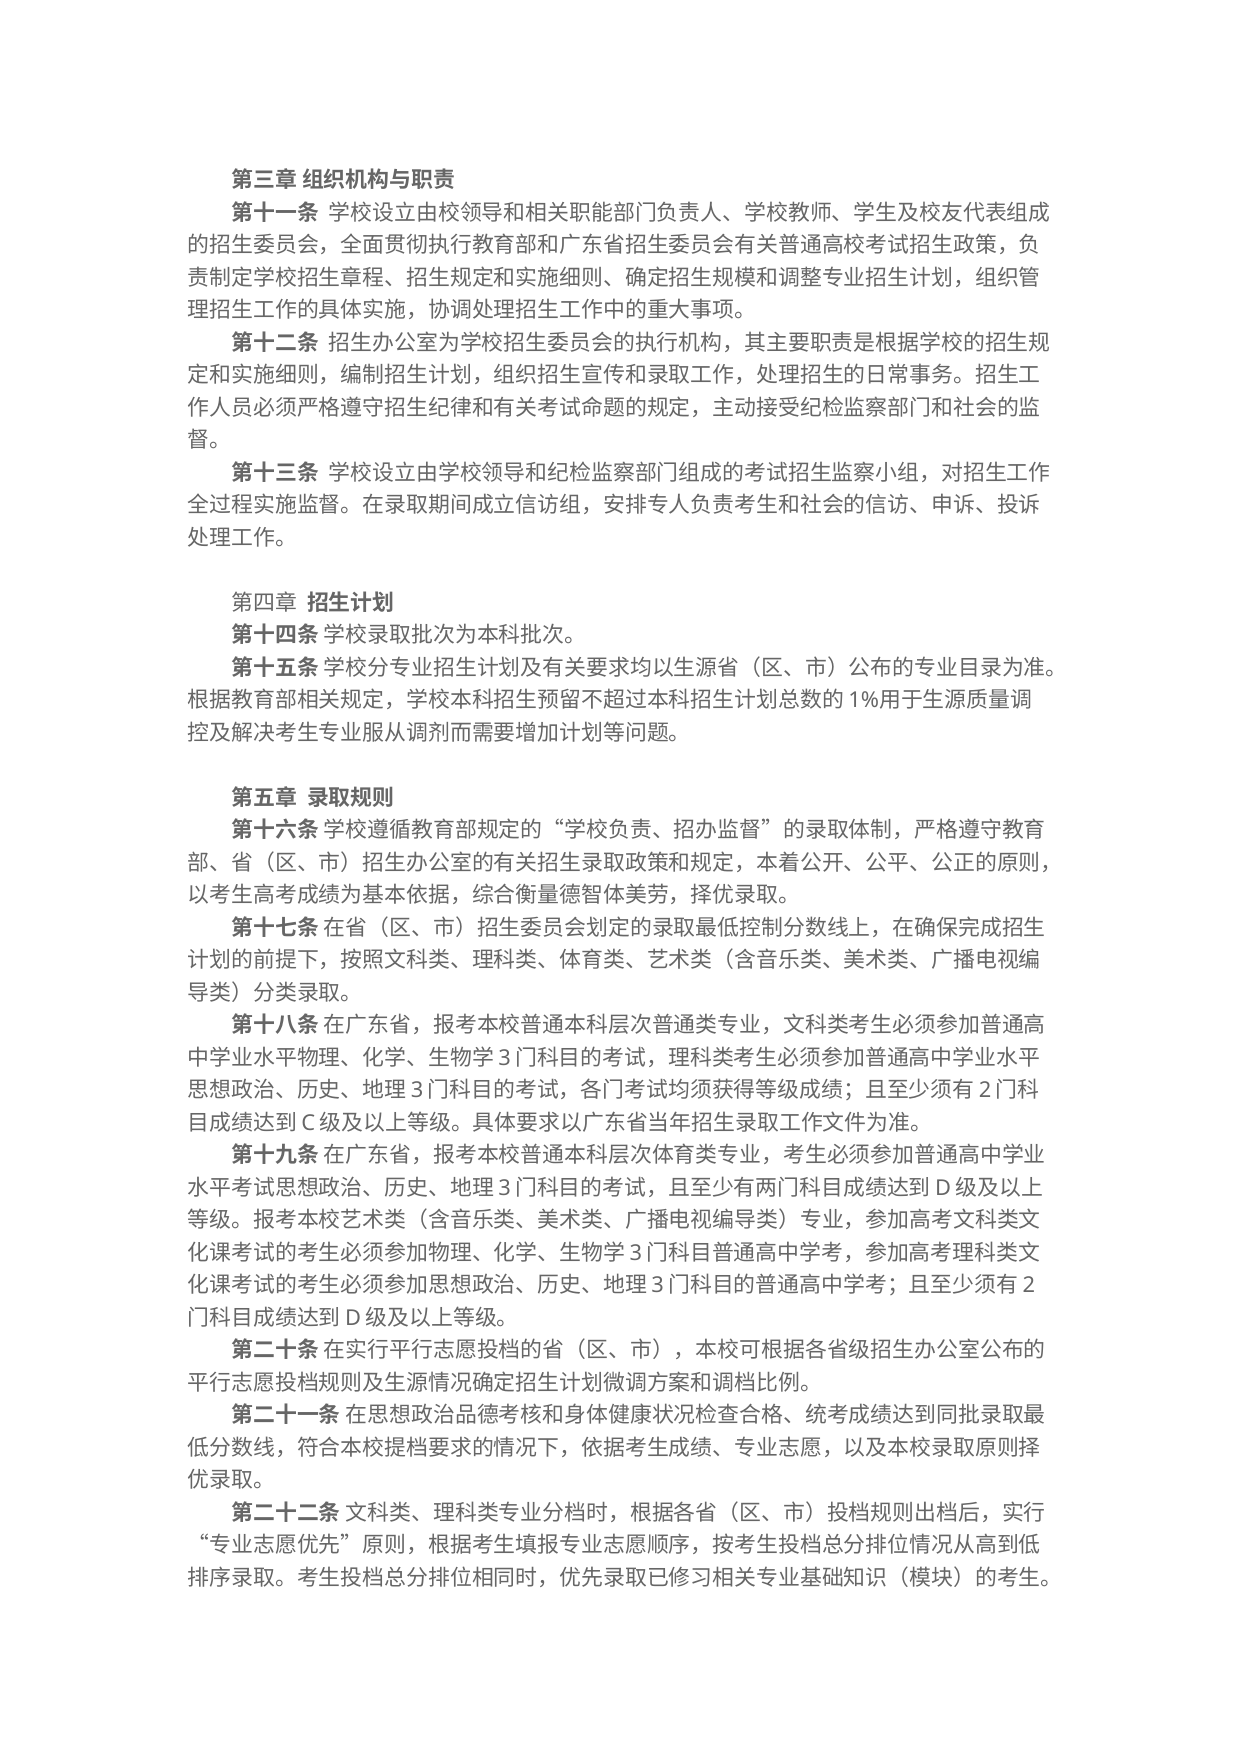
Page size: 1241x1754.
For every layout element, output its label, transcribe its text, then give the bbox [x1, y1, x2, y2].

text 第十五条 学校分专业招生计划及有关要求均以生源省（区、市）公布的专业目录为准。根据教育部相关规定，学校本科招生预留不超过本科招生计划总数的1%用于生源质量调控及解决考生专业服从调剂而需要增加计划等问题。 [187, 649, 1053, 747]
text 第二十一条 在思想政治品德考核和身体健康状况检查合格、统考成绩达到同批录取最低分数线，符合本校提档要求的情况下，依据考生成绩、专业志愿，以及本校录取原则择优录取。 [187, 1397, 1053, 1494]
text 第十六条 学校遵循教育部规定的“学校负责、招办监督”的录取体制，严格遵守教育部、省（区、市）招生办公室的有关招生录取政策和规定，本着公开、公平、公正的原则，以考生高考成绩为基本依据，综合衡量德智体美劳，择优录取。 [187, 812, 1053, 909]
text 第二十条 在实行平行志愿投档的省（区、市），本校可根据各省级招生办公室公布的平行志愿投档规则及生源情况确定招生计划微调方案和调档比例。 [187, 1332, 1053, 1397]
text 第十九条 在广东省，报考本校普通本科层次体育类专业，考生必须参加普通高中学业水平考试思想政治、历史、地理3门科目的考试，且至少有两门科目成绩达到D级及以上等级。报考本校艺术类（含音乐类、美术类、广播电视编导类）专业，参加高考文科类文化课考试的考生必须参加物理、化学、生物学3门科目普通高中学考，参加高考理科类文化课考试的考生必须参加思想政治、历史、地理3门科目的普通高中学考；且至少须有2门科目成绩达到D级及以上等级。 [187, 1137, 1053, 1332]
text 第五章 录取规则 [187, 779, 1053, 812]
text 第十七条 在省（区、市）招生委员会划定的录取最低控制分数线上，在确保完成招生计划的前提下，按照文科类、理科类、体育类、艺术类（含音乐类、美术类、广播电视编导类）分类录取。 [187, 909, 1053, 1007]
text 第四章 招生计划 [187, 584, 1053, 617]
text 第十一条 学校设立由校领导和相关职能部门负责人、学校教师、学生及校友代表组成的招生委员会，全面贯彻执行教育部和广东省招生委员会有关普通高校考试招生政策，负责制定学校招生章程、招生规定和实施细则、确定招生规模和调整专业招生计划，组织管理招生工作的具体实施，协调处理招生工作中的重大事项。 [187, 194, 1053, 324]
text 第十八条 在广东省，报考本校普通本科层次普通类专业，文科类考生必须参加普通高中学业水平物理、化学、生物学3门科目的考试，理科类考生必须参加普通高中学业水平思想政治、历史、地理3门科目的考试，各门考试均须获得等级成绩；且至少须有2门科目成绩达到C级及以上等级。具体要求以广东省当年招生录取工作文件为准。 [187, 1007, 1053, 1137]
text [187, 1494, 1053, 1592]
text 第十三条 学校设立由学校领导和纪检监察部门组成的考试招生监察小组，对招生工作全过程实施监督。在录取期间成立信访组，安排专人负责考生和社会的信访、申诉、投诉处理工作。 [187, 454, 1053, 552]
text 第三章 组织机构与职责 [187, 162, 1053, 194]
text 第十四条 学校录取批次为本科批次。 [187, 617, 1053, 649]
text 第十二条 招生办公室为学校招生委员会的执行机构，其主要职责是根据学校的招生规定和实施细则，编制招生计划，组织招生宣传和录取工作，处理招生的日常事务。招生工作人员必须严格遵守招生纪律和有关考试命题的规定，主动接受纪检监察部门和社会的监督。 [187, 324, 1053, 454]
